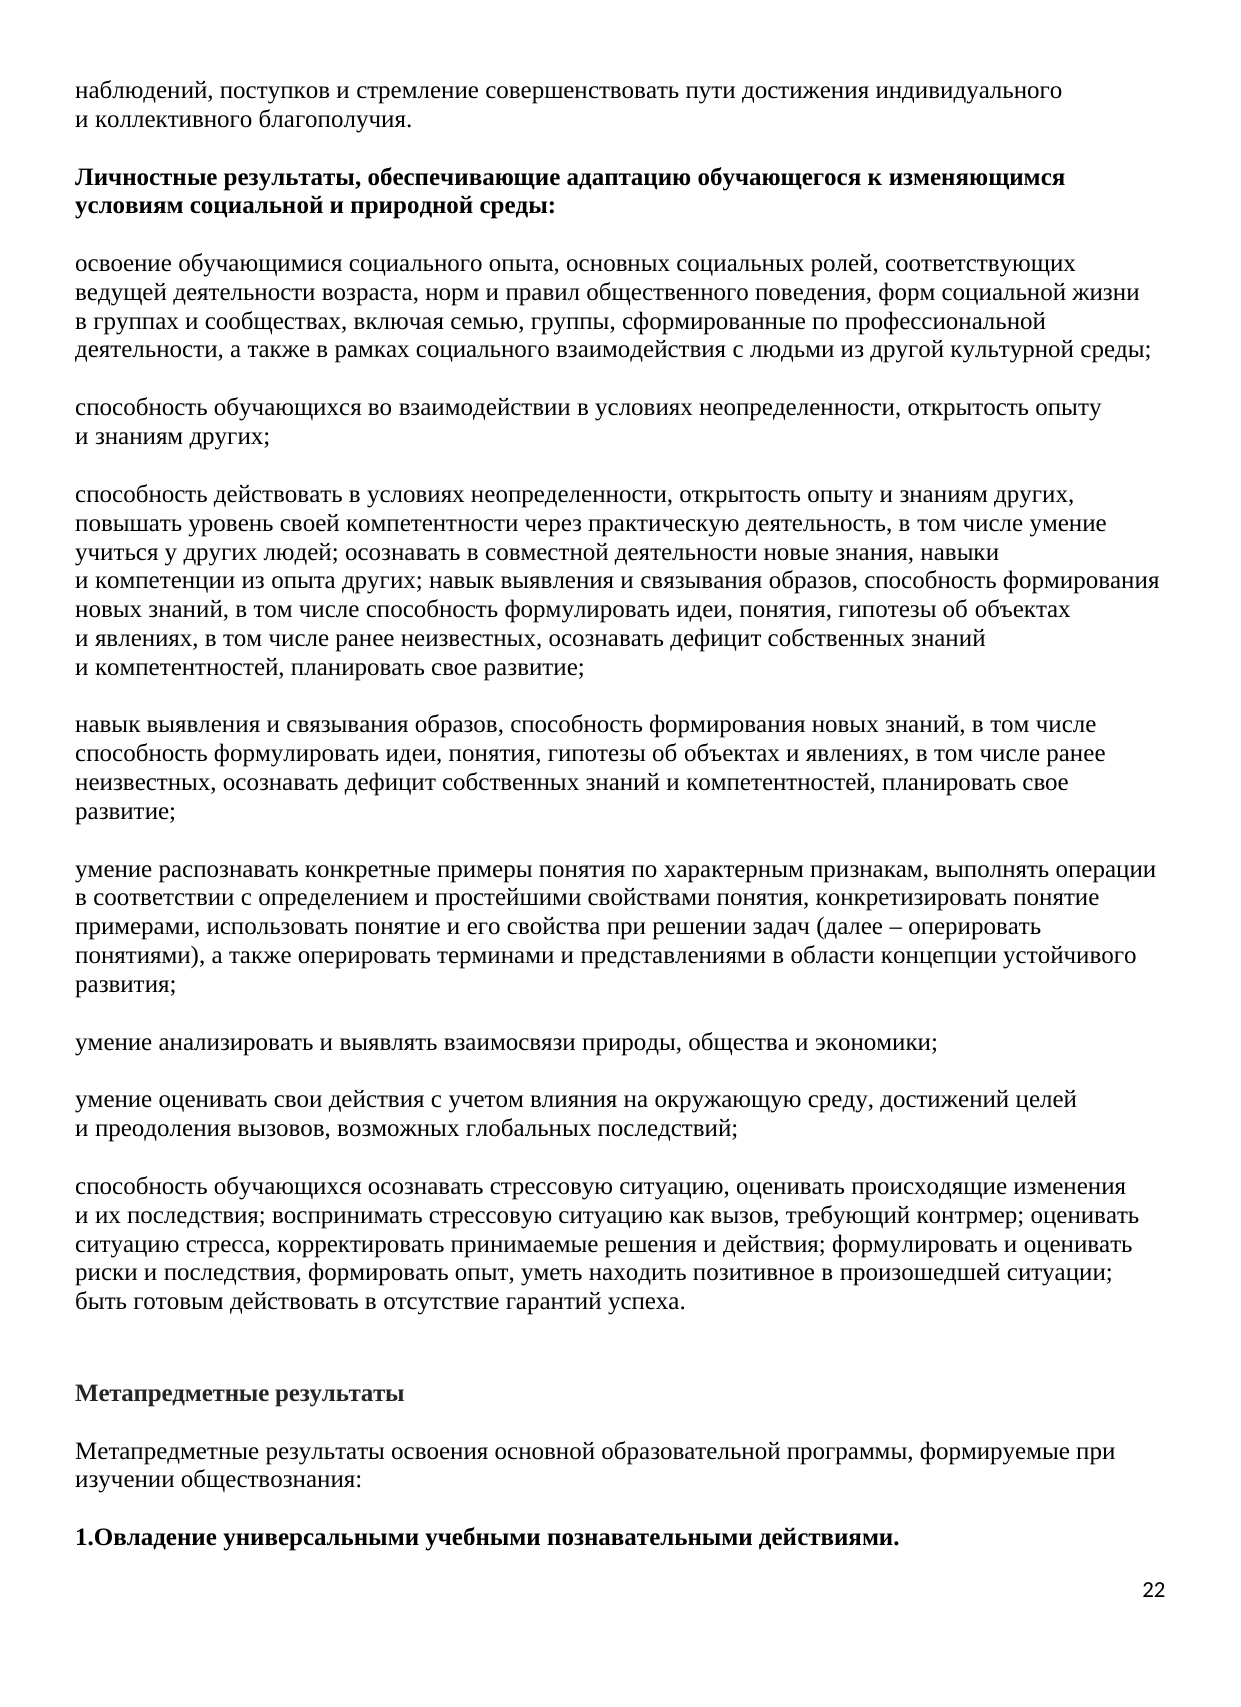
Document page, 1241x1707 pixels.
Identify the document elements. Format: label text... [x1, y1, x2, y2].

text Метапредметные результаты [75, 1344, 1165, 1407]
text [75, 75, 1165, 132]
text умение распознавать конкретные примеры понятия по характерным признакам, выполнять операции в соответствии с определением и простейшими свойствами понятия, конкретизировать понятие примерами, использовать понятие и его свойства при решении задач (далее – оперировать понятиями), а также оперировать терминами и представлениями в области концепции устойчивого развития; [75, 854, 1165, 997]
text способность обучающихся во взаимодействии в условиях неопределенности, открытость опыту и знаниям других; [75, 392, 1165, 450]
text 1.Овладение универсальными учебными познавательными действиями. [75, 1522, 1165, 1551]
text умение оценивать свои действия с учетом влияния на окружающую среду, достижений целей и преодоления вызовов, возможных глобальных последствий; [75, 1084, 1165, 1142]
text способность действовать в условиях неопределенности, открытость опыту и знаниям других, повышать уровень своей компетентности через практическую деятельность, в том числе умение учиться у других людей; осознавать в совместной деятельности новые знания, навыки и компетенции из опыта других; навык выявления и связывания образов, способность формирования новых знаний, в том числе способность формулировать идеи, понятия, гипотезы об объектах и явлениях, в том числе ранее неизвестных, осознавать дефицит собственных знаний и компетентностей, планировать свое развитие; [75, 479, 1165, 680]
text навык выявления и связывания образов, способность формирования новых знаний, в том числе способность формулировать идеи, понятия, гипотезы об объектах и явлениях, в том числе ранее неизвестных, осознавать дефицит собственных знаний и компетентностей, планировать свое развитие; [75, 709, 1165, 824]
text Личностные результаты, обеспечивающие адаптацию обучающегося к изменяющимся условиям социальной и природной среды: [75, 162, 1165, 219]
text способность обучающихся осознавать стрессовую ситуацию, оценивать происходящие изменения и их последствия; воспринимать стрессовую ситуацию как вызов, требующий контрмер; оценивать ситуацию стресса, корректировать принимаемые решения и действия; формулировать и оценивать риски и последствия, формировать опыт, уметь находить позитивное в произошедшей ситуации; быть готовым действовать в отсутствие гарантий успеха. [75, 1171, 1165, 1315]
text освоение обучающимися социального опыта, основных социальных ролей, соответствующих ведущей деятельности возраста, норм и правил общественного поведения, форм социальной жизни в группах и сообществах, включая семью, группы, сформированные по профессиональной деятельности, а также в рамках социального взаимодействия с людьми из другой культурной среды; [75, 248, 1165, 363]
text умение анализировать и выявлять взаимосвязи природы, общества и экономики; [75, 1027, 1165, 1055]
text Метапредметные результаты освоения основной образовательной программы, формируемые при изучении обществознания: [75, 1436, 1165, 1493]
